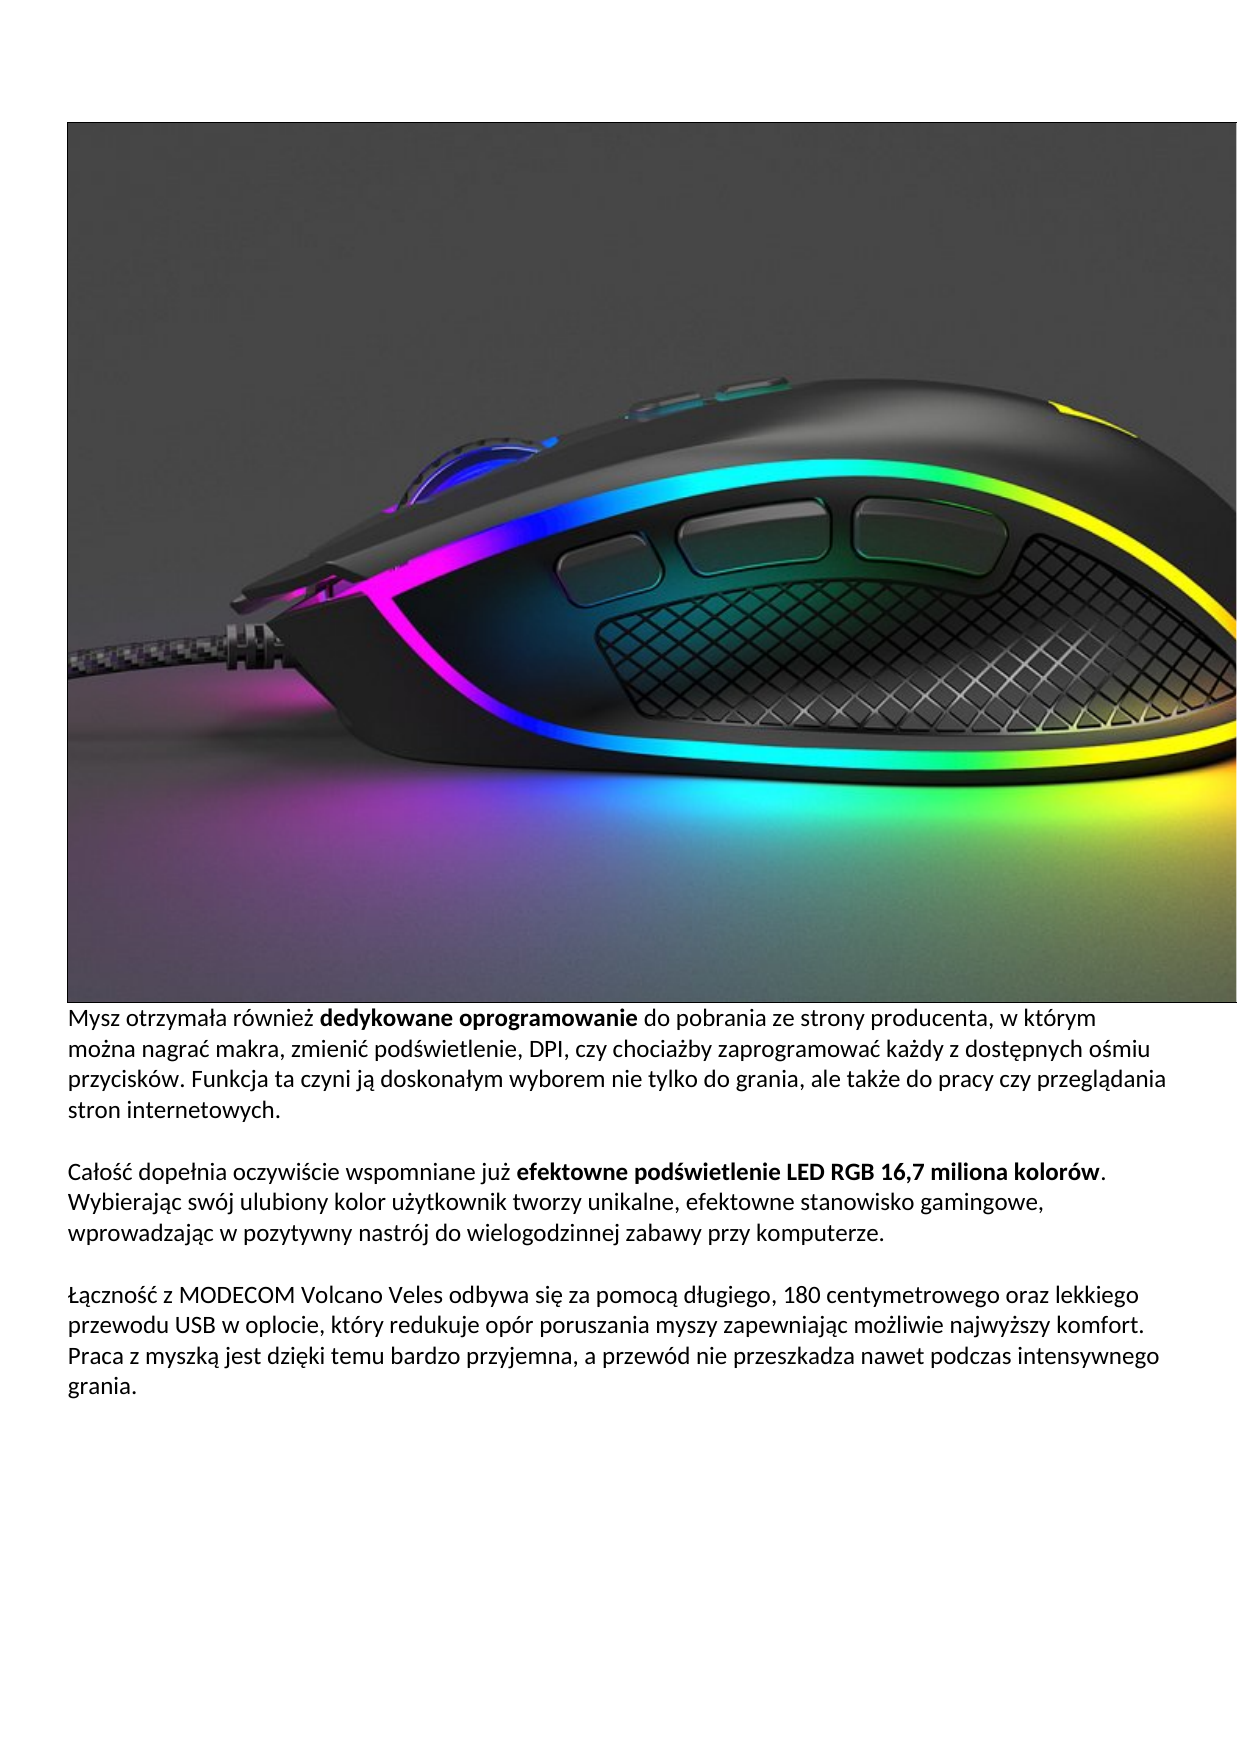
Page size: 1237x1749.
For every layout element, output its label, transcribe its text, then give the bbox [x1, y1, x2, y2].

text Mysz otrzymała również dedykowane oprogramowanie do pobrania ze strony producenta, w którym można nagrać makra, zmienić podświetlenie, DPI, czy chociażby zaprogramować każdy z dostępnych ośmiu przycisków. Funkcja ta czyni ją doskonałym wyborem nie tylko do grania, ale także do pracy czy przeglądania stron internetowych. [68, 1003, 1169, 1125]
text Łączność z MODECOM Volcano Veles odbywa się za pomocą długiego, 180 centymetrowego oraz lekkiego przewodu USB w oplocie, który redukuje opór poruszania myszy zapewniając możliwie najwyższy komfort. Praca z myszką jest dzięki temu bardzo przyjemna, a przewód nie przeszkadza nawet podczas intensywnego grania. [68, 1279, 1169, 1401]
picture [68, 123, 1237, 1002]
text Całość dopełnia oczywiście wspomniane już efektowne podświetlenie LED RGB 16,7 miliona kolorów. Wybierając swój ulubiony kolor użytkownik tworzy unikalne, efektowne stanowisko gamingowe, wprowadzając w pozytywny nastrój do wielogodzinnej zabawy przy komputerze. [68, 1156, 1169, 1247]
